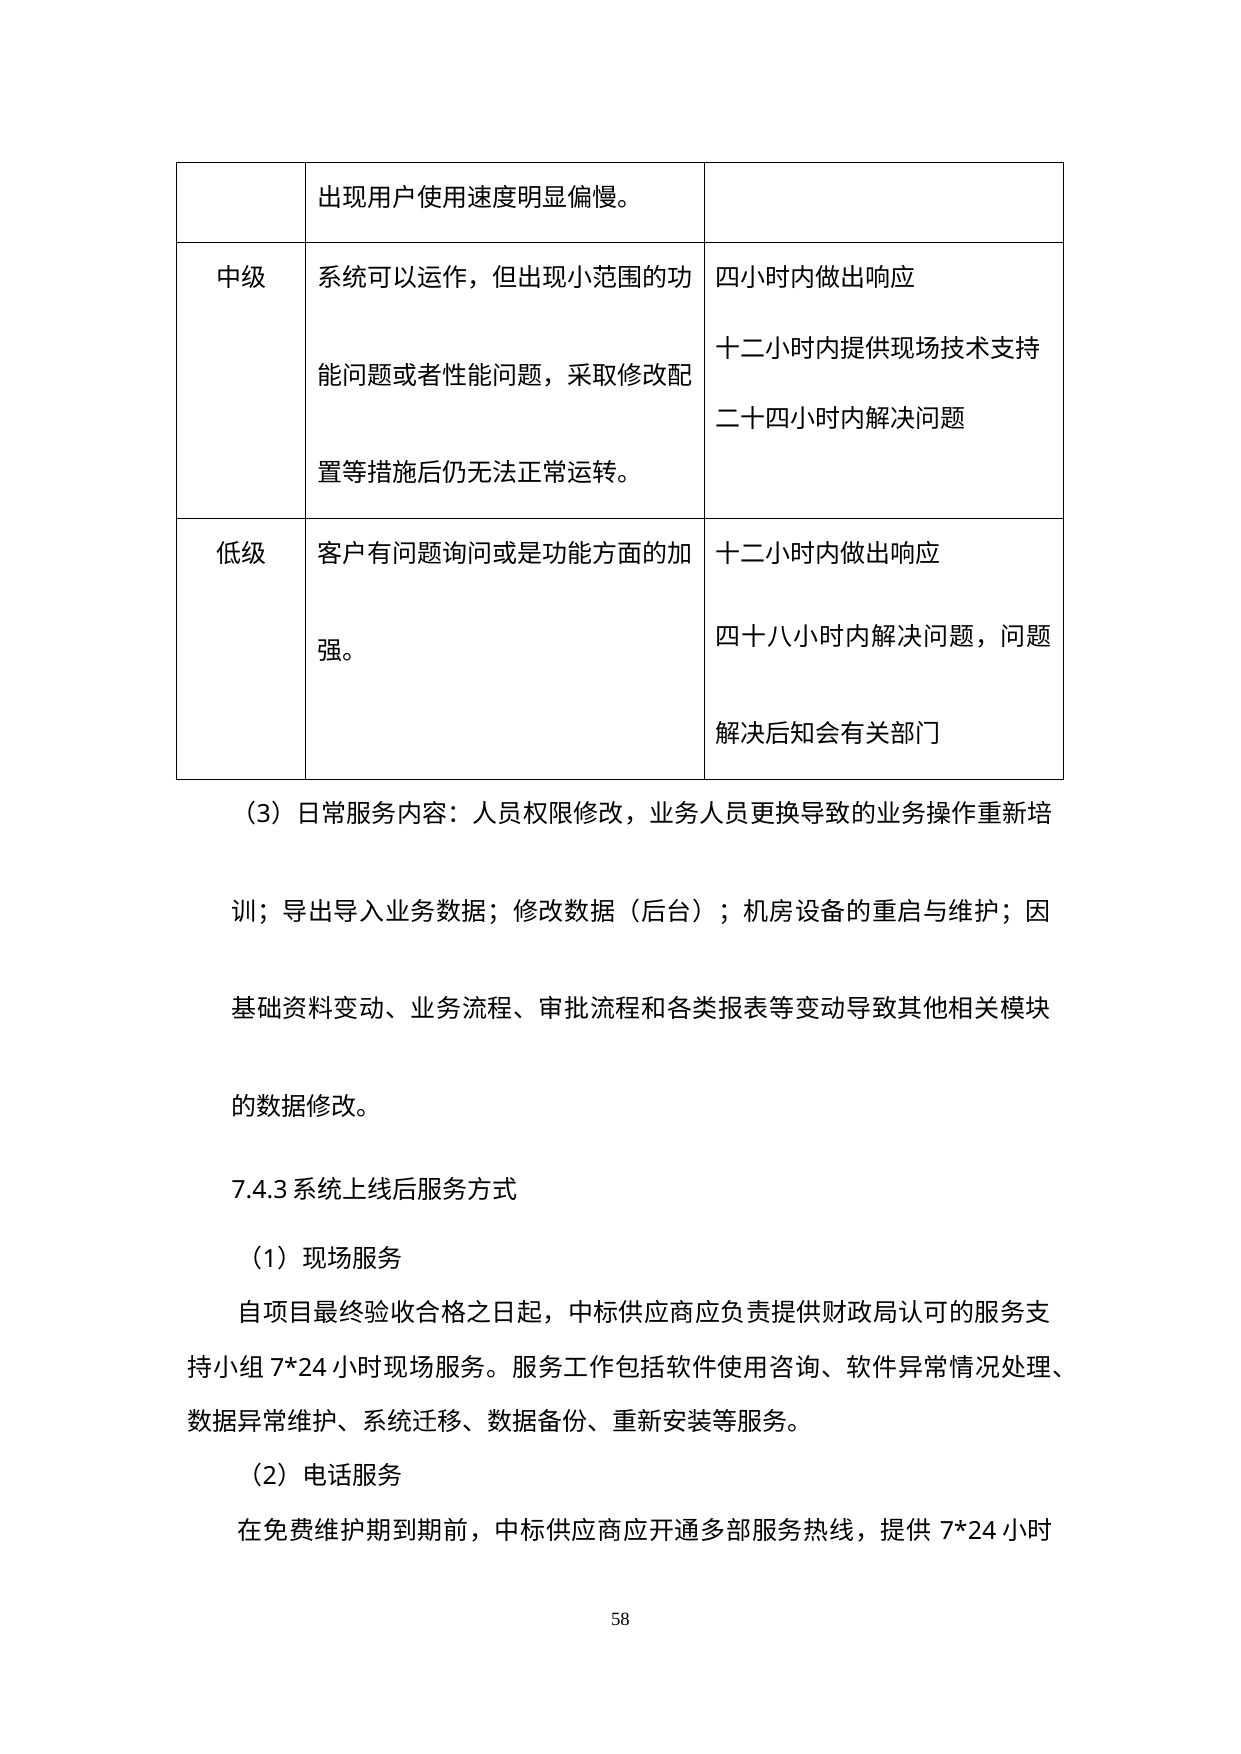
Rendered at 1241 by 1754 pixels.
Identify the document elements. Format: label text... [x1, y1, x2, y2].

table_cell 四小时内做出响应 十二小时内提供现场技术支持 二十四小时内解决问题 [705, 243, 1063, 518]
table_cell 系统可以运作，但出现小范围的功能问题或者性能问题，采取修改配置等措施后仍无法正常运转。 [306, 243, 704, 518]
table_cell 十二小时内做出响应 四十八小时内解决问题，问题解决后知会有关部门 [705, 519, 1063, 778]
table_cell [705, 163, 1063, 242]
table_cell 中级 [177, 243, 305, 518]
table_cell 低级 [177, 519, 305, 778]
table_cell 客户有问题询问或是功能方面的加强。 [306, 519, 704, 778]
text 7.4.3系统上线后服务方式 [231, 1155, 1053, 1220]
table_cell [306, 163, 704, 242]
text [187, 1510, 1053, 1546]
text （1）现场服务 [187, 1238, 1053, 1274]
table_cell 高级 [177, 163, 305, 242]
text （2）电话服务 [187, 1456, 1053, 1492]
text 自项目最终验收合格之日起，中标供应商应负责提供财政局认可的服务支持小组7*24小时现场服务。服务工作包括软件使用咨询、软件异常情况处理、数据异常维护、系统迁移、数据备份、重新安装等服务。 [187, 1293, 1053, 1438]
text （3）日常服务内容：人员权限修改，业务人员更换导致的业务操作重新培训；导出导入业务数据；修改数据（后台）；机房设备的重启与维护；因基础资料变动、业务流程、审批流程和各类报表等变动导致其他相关模块的数据修改。 [231, 780, 1053, 1137]
